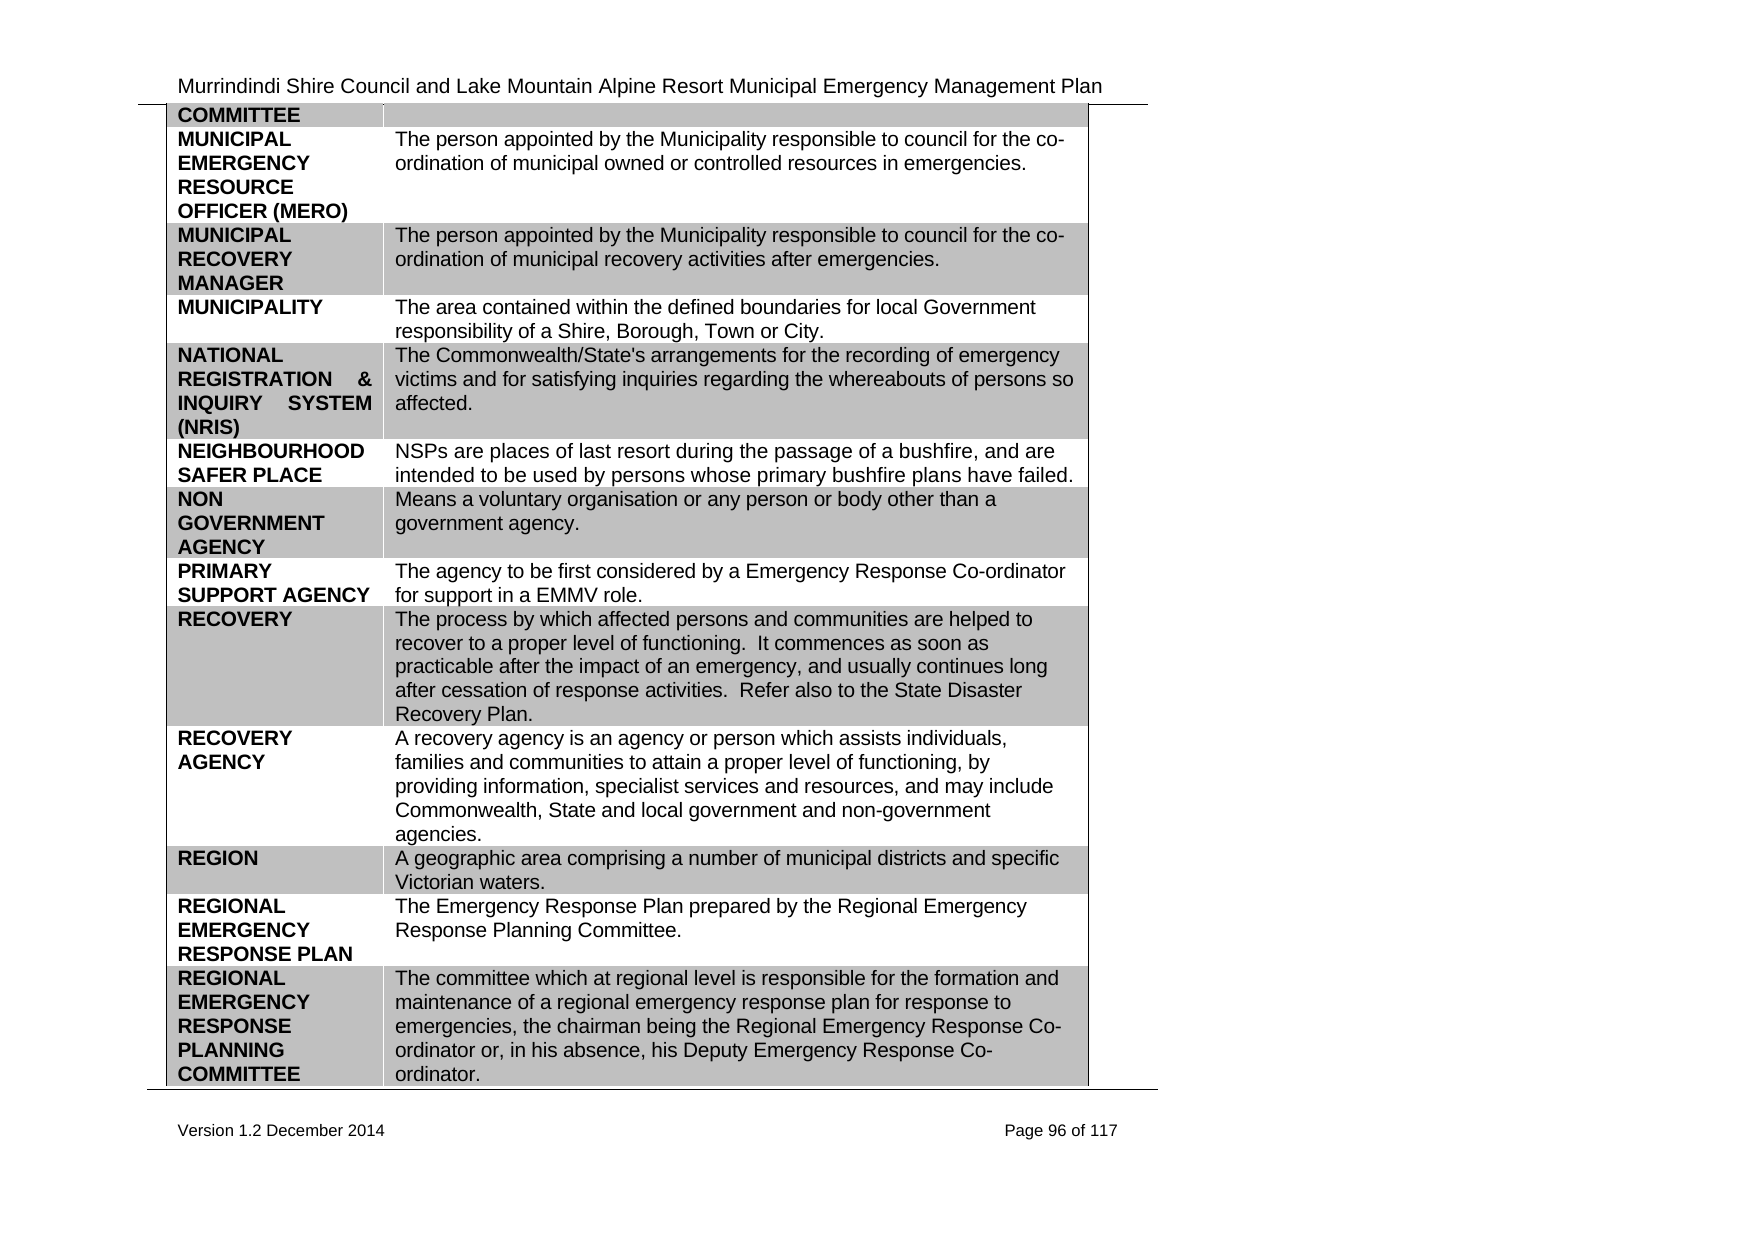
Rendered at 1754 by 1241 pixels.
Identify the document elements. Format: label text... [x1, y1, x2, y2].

table_cell Means a voluntary organisation or any person or body other than a government agency. [384, 487, 1088, 558]
table_cell NEIGHBOURHOOD SAFER PLACE [167, 439, 383, 487]
table_cell A geographic area comprising a number of municipal districts and specific Victorian waters. [384, 846, 1088, 894]
table_cell The committee which at regional level is responsible for the formation and maintenance of a regional emergency response plan for response to emergencies, the chairman being the Regional Emergency Response Co-ordinator or, in his absence, his Deputy Emergency Response Co-ordinator. [384, 966, 1088, 1086]
table_cell PRIMARY SUPPORT AGENCY [167, 559, 383, 606]
table_cell MUNICIPAL EMERGENCY RESOURCE OFFICER (MERO) [167, 127, 383, 223]
table_cell NON GOVERNMENT AGENCY [167, 487, 383, 558]
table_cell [167, 103, 383, 127]
table_cell REGION [167, 846, 383, 894]
table_cell MUNICIPALITY [167, 295, 383, 343]
table_cell The person appointed by the Municipality responsible to council for the co-ordination of municipal recovery activities after emergencies. [384, 223, 1088, 295]
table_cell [384, 103, 1088, 127]
table_cell RECOVERY AGENCY [167, 726, 383, 846]
table_cell The Emergency Response Plan prepared by the Regional Emergency Response Planning Committee. [384, 894, 1088, 966]
table_cell REGIONAL EMERGENCY RESPONSE PLAN [167, 894, 383, 966]
table_cell The person appointed by the Municipality responsible to council for the co-ordination of municipal owned or controlled resources in emergencies. [384, 127, 1088, 223]
table_cell The agency to be first considered by a Emergency Response Co-ordinator for support in a EMMV role. [384, 559, 1088, 606]
table_cell NATIONAL REGISTRATION & INQUIRY SYSTEM (NRIS) [167, 343, 383, 439]
table_cell REGIONAL EMERGENCY RESPONSE PLANNING COMMITTEE [167, 966, 383, 1086]
table_cell The Commonwealth/State's arrangements for the recording of emergency victims and for satisfying inquiries regarding the whereabouts of persons so affected. [384, 343, 1088, 439]
table_cell The process by which affected persons and communities are helped to recover to a proper level of functioning. It commences as soon as practicable after the impact of an emergency, and usually continues long after cessation of response activities. Refer also to the State Disaster Recovery Plan. [384, 606, 1088, 726]
table_cell MUNICIPAL RECOVERY MANAGER [167, 223, 383, 295]
table_cell A recovery agency is an agency or person which assists individuals, families and communities to attain a proper level of functioning, by providing information, specialist services and resources, and may include Commonwealth, State and local government and non-government agencies. [384, 726, 1088, 846]
table_cell The area contained within the defined boundaries for local Government responsibility of a Shire, Borough, Town or City. [384, 295, 1088, 343]
table_cell NSPs are places of last resort during the passage of a bushfire, and are intended to be used by persons whose primary bushfire plans have failed. [384, 439, 1088, 487]
table_cell RECOVERY [167, 606, 383, 726]
